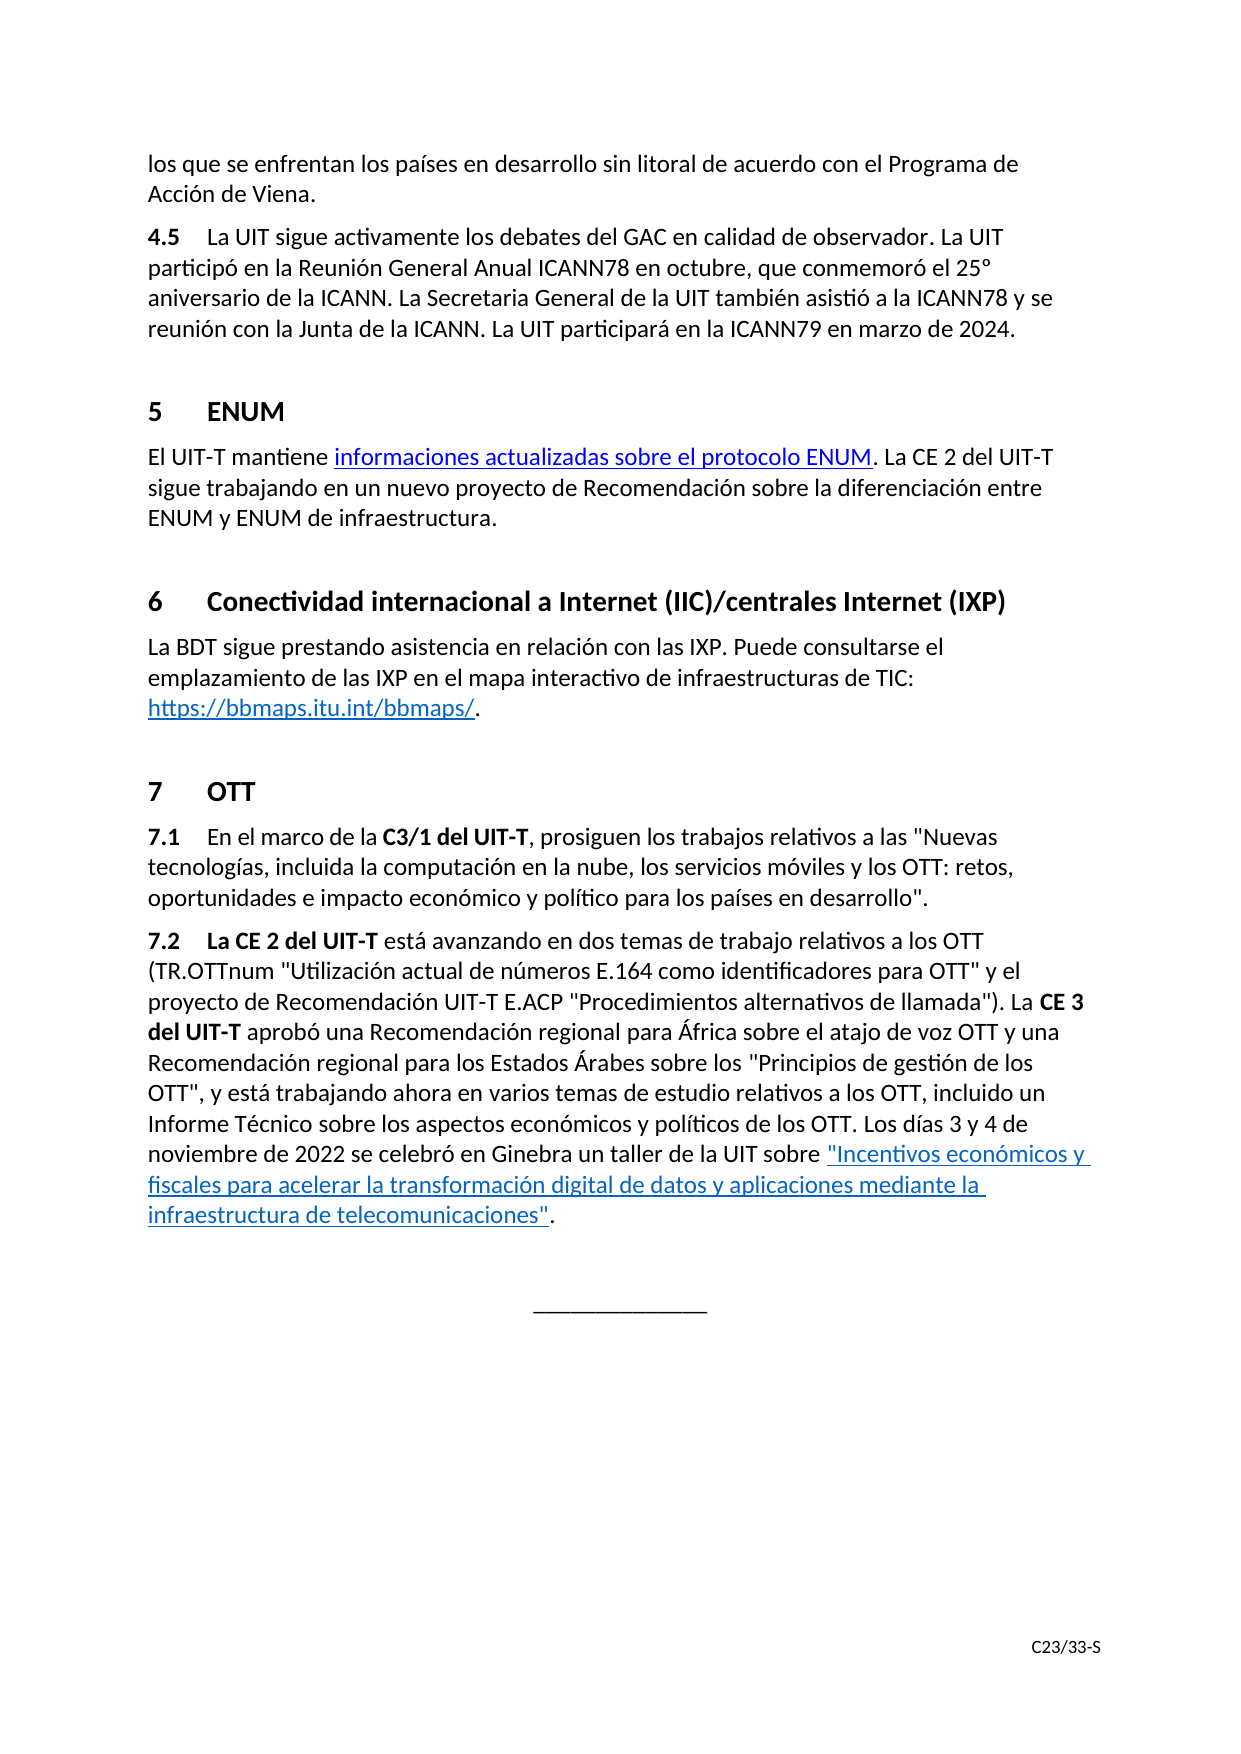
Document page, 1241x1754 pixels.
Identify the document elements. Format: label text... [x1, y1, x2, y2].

text 7.2 La CE 2 del UIT-T está avanzando en dos temas de trabajo relativos a los OTT (TR.OTTnum "Utilización actual de números E.164 como identificadores para OTT" y el proyecto de Recomendación UIT-T E.ACP "Procedimientos alternativos de llamada"). La CE 3 del UIT-T aprobó una Recomendación regional para África sobre el atajo de voz OTT y una Recomendación regional para los Estados Árabes sobre los "Principios de gestión de los OTT", y está trabajando ahora en varios temas de estudio relativos a los OTT, incluido un Informe Técnico sobre los aspectos económicos y políticos de los OTT. Los días 3 y 4 de noviembre de 2022 se celebró en Ginebra un taller de la UIT sobre "Incentivos económicos y fiscales para acelerar la transformación digital de datos y aplicaciones mediante la infraestructura de telecomunicaciones". [148, 925, 1092, 1230]
text El UIT-T mantiene informaciones actualizadas sobre el protocolo ENUM. La CE 2 del UIT-T sigue trabajando en un nuevo proyecto de Recomendación sobre la diferenciación entre ENUM y ENUM de infraestructura. [148, 441, 1092, 533]
text 7.1 En el marco de la C3/1 del UIT-T, prosiguen los trabajos relativos a las "Nuevas tecnologías, incluida la computación en la nube, los servicios móviles y los OTT: retos, oportunidades e impacto económico y político para los países en desarrollo". [148, 821, 1092, 912]
text La BDT sigue prestando asistencia en relación con las IXP. Puede consultarse el emplazamiento de las IXP en el mapa interactivo de infraestructuras de TIC: https://bbmaps.itu.int/bbmaps/. [148, 631, 1092, 723]
text ______________ [148, 1286, 1092, 1316]
subtitle 5 ENUM [148, 393, 1092, 429]
text 4.5 La UIT sigue activamente los debates del GAC en calidad de observador. La UIT participó en la Reunión General Anual ICANN78 en octubre, que conmemoró el 25º aniversario de la ICANN. La Secretaria General de la UIT también asistió a la ICANN78 y se reunión con la Junta de la ICANN. La UIT participará en la ICANN79 en marzo de 2024. [148, 221, 1092, 343]
subtitle 6 Conectividad internacional a Internet (IIC)/centrales Internet (IXP) [148, 583, 1092, 619]
subtitle 7 OTT [148, 773, 1092, 808]
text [148, 148, 1092, 209]
